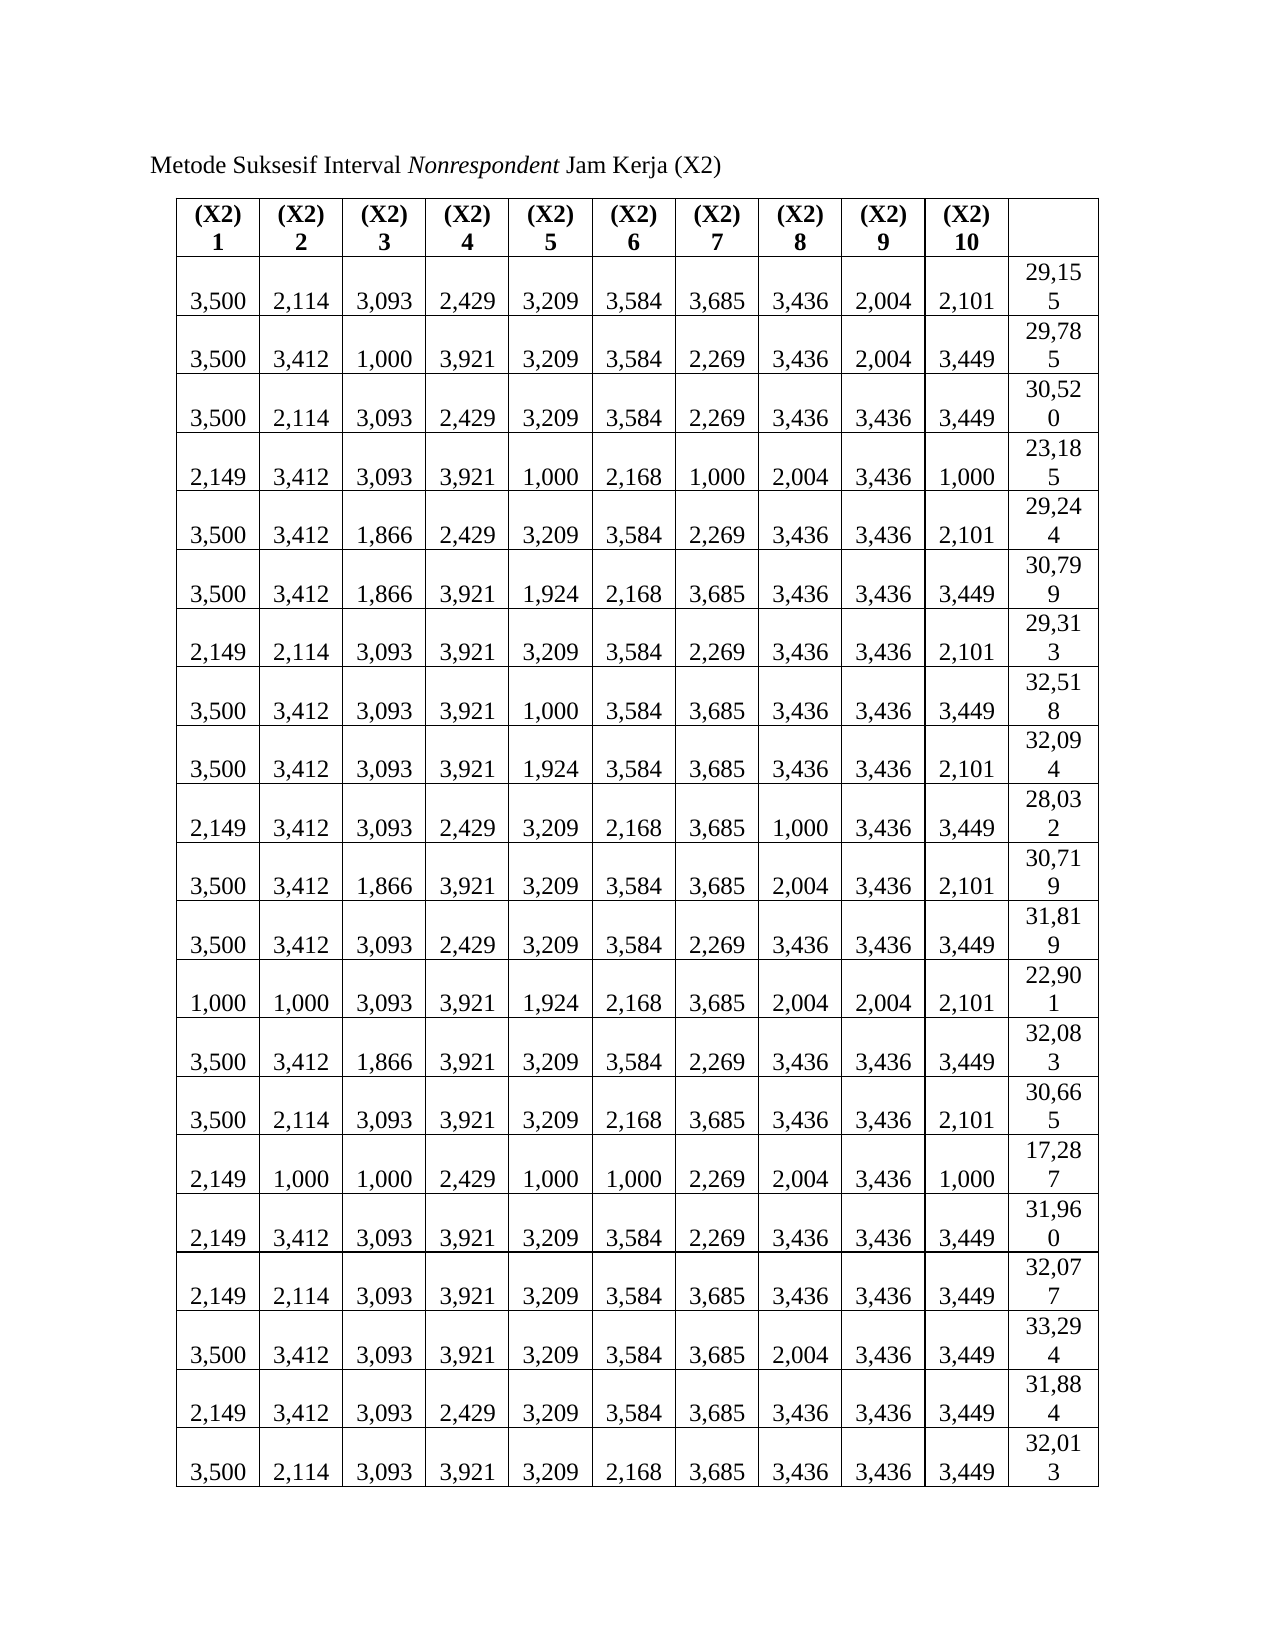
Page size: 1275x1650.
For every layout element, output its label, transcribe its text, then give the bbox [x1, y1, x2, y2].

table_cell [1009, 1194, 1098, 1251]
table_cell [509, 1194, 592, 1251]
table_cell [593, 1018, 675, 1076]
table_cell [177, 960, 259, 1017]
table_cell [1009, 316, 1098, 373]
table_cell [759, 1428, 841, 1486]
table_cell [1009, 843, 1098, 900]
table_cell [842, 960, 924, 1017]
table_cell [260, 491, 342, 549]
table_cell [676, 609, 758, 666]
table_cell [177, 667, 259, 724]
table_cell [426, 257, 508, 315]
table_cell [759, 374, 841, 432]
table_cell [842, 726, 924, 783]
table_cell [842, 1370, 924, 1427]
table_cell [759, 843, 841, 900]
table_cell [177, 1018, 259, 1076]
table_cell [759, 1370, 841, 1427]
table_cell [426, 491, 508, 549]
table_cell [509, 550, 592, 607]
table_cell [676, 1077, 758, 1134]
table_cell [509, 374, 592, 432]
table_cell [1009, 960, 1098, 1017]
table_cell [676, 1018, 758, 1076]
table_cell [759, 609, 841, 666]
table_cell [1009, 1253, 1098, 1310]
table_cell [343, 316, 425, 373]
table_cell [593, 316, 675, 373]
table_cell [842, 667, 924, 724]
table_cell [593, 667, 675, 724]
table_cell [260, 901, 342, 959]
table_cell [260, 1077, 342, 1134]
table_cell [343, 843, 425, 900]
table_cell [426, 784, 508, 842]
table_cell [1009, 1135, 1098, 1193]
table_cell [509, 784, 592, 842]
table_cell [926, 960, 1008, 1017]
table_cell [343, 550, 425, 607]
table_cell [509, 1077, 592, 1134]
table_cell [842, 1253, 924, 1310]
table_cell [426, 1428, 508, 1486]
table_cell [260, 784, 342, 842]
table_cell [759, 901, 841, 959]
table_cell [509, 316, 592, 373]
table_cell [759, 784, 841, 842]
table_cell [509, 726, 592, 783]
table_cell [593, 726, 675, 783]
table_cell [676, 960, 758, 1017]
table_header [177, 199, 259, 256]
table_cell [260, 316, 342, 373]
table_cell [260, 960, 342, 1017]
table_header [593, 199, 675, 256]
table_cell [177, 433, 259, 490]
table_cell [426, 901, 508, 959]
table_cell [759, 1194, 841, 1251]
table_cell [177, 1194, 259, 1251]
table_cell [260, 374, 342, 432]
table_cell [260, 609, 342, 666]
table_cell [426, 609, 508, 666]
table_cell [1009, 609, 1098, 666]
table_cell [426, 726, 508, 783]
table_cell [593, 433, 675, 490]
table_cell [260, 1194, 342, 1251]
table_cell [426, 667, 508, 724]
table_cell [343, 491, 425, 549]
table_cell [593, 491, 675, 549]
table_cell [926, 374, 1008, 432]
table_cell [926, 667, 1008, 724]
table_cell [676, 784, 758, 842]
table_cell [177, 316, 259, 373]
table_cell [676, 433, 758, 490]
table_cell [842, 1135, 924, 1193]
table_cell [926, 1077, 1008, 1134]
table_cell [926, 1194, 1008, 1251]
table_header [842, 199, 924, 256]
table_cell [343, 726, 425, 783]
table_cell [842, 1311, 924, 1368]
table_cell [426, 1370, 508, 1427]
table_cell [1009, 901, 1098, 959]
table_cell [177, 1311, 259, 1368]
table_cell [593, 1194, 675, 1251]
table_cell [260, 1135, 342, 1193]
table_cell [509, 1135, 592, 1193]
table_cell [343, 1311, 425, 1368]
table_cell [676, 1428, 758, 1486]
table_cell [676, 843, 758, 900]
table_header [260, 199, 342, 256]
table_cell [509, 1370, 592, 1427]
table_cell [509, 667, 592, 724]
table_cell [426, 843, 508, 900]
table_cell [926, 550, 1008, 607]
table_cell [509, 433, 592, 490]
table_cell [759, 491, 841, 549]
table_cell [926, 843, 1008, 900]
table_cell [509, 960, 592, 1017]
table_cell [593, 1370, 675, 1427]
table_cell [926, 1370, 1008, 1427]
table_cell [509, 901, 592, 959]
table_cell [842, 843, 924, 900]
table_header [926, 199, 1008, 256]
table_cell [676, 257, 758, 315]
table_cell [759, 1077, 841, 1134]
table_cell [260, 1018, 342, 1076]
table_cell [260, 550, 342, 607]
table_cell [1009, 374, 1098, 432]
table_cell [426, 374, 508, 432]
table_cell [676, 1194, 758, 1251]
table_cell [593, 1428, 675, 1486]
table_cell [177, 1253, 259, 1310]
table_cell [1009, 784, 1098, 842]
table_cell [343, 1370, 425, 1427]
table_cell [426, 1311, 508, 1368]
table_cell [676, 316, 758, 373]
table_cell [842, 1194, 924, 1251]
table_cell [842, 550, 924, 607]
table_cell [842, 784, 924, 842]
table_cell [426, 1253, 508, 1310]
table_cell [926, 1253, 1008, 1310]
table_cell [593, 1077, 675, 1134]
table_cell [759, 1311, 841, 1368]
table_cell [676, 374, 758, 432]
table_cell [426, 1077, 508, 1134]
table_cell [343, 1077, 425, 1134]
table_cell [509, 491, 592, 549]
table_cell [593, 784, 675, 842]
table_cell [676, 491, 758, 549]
text Metode Suksesif Interval Nonrespondent Jam Kerja (X2) [150, 150, 1125, 179]
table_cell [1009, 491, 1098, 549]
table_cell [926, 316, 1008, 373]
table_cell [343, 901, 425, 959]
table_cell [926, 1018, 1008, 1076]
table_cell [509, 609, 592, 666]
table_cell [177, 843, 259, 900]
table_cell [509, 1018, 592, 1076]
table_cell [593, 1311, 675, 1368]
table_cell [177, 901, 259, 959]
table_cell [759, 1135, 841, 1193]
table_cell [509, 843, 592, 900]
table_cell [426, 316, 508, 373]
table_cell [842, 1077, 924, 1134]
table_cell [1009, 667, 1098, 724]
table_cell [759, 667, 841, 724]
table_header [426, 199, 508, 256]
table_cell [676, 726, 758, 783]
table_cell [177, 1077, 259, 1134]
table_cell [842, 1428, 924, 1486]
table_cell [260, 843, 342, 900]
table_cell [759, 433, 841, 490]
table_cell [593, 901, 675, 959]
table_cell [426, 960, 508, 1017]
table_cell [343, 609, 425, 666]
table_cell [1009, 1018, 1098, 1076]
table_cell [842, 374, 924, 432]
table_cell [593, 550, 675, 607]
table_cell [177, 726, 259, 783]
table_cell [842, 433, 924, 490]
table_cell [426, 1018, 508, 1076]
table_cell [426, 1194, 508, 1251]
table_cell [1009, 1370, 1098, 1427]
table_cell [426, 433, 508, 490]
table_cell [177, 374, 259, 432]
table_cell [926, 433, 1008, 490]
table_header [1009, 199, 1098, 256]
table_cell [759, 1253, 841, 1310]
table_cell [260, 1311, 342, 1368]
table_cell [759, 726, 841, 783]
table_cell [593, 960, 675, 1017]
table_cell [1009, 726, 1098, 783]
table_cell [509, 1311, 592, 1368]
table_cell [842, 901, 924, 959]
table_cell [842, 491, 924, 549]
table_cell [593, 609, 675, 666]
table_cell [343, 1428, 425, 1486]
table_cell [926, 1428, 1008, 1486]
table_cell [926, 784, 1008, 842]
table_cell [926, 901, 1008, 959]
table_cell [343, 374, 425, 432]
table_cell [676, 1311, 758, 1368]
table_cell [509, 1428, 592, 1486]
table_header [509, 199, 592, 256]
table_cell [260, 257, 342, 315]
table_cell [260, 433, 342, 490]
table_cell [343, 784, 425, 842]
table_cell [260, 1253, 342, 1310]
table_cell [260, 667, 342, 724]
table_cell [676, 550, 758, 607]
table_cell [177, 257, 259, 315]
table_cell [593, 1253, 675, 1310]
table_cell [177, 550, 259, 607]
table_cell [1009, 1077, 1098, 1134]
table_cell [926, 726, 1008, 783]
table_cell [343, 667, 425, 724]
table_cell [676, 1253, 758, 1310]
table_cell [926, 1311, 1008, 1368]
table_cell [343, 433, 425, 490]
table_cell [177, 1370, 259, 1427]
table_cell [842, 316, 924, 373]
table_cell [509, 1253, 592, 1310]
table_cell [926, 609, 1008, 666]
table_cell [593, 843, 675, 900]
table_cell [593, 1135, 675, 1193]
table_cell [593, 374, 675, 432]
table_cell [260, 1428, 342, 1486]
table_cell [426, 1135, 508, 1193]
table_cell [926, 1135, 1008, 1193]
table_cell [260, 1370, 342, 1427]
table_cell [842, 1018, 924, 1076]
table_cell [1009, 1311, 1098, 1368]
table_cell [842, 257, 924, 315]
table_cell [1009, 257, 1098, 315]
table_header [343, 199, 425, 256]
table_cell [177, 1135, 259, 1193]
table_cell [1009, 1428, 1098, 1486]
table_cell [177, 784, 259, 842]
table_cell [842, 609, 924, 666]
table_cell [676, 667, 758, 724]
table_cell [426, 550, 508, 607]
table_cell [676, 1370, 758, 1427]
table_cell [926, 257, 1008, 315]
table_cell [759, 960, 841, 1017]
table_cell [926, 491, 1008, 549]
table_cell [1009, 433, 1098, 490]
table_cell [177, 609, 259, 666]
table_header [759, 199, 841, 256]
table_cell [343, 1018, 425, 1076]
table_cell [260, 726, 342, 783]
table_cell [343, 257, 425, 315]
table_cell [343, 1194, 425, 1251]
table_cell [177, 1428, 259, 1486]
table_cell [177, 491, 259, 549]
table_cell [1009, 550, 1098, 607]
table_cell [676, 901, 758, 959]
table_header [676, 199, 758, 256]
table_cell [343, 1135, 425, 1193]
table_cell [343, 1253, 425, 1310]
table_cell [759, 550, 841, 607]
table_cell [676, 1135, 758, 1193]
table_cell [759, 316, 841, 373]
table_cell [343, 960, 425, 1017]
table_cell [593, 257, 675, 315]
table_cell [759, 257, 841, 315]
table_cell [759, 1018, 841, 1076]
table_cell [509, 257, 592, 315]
